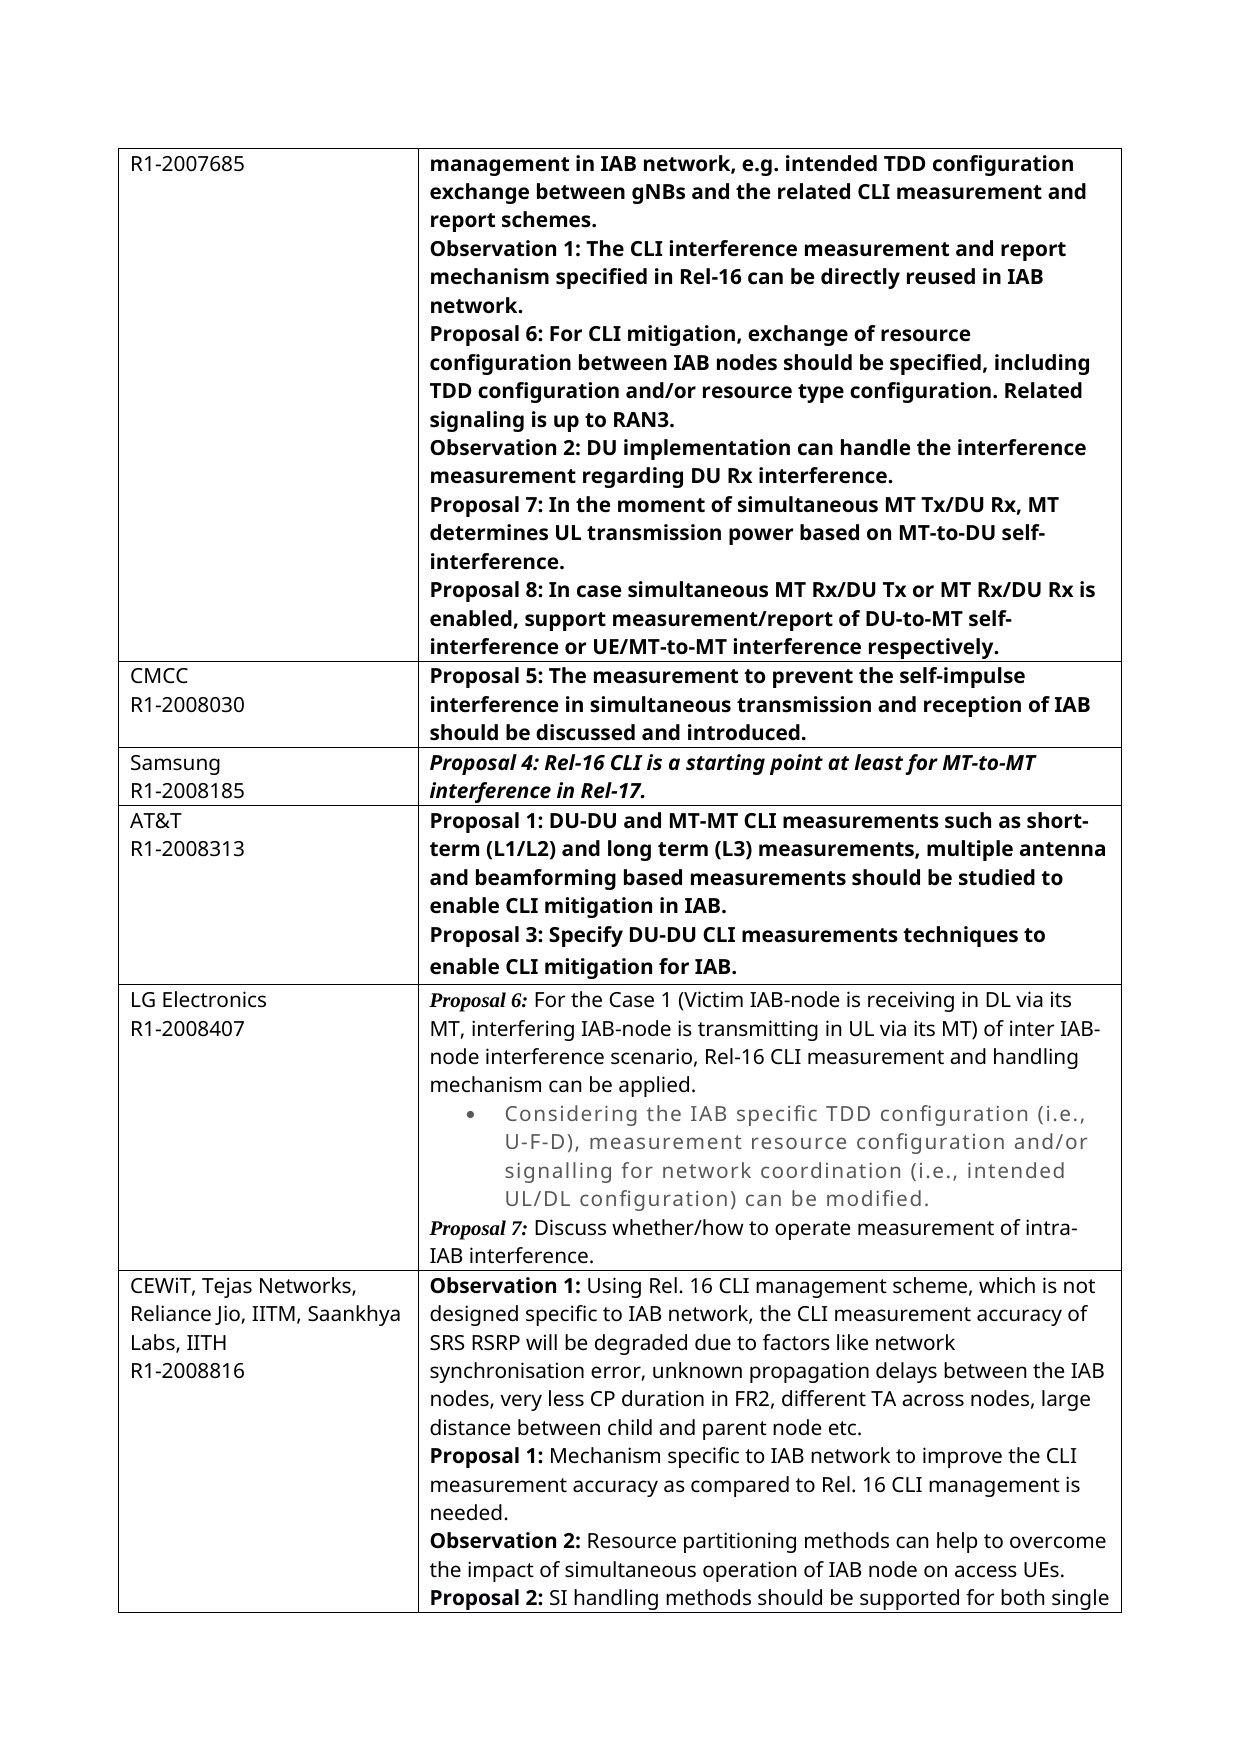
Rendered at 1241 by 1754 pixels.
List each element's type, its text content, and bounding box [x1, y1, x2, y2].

table_cell Proposal 1: DU‐DU and MT‐MT CLI measurements such as short‐term (L1/L2) and long term (L3) measurements, multiple antenna and beamforming based measurements should be studied to enable CLI mitigation in IAB. Proposal 3: Specify DU‐DU CLI measurements techniques to enable CLI mitigation for IAB. [419, 806, 1121, 984]
table_cell Proposal 4: Rel-16 CLI is a starting point at least for MT-to-MT interference in Rel-17. [419, 748, 1121, 805]
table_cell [119, 1271, 418, 1612]
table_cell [419, 1271, 1121, 1612]
table_cell Proposal 5: The measurement to prevent the self-impulse interference in simultaneous transmission and reception of IAB should be discussed and introduced. [419, 662, 1121, 747]
table_cell CMCC R1-2008030 [119, 662, 418, 747]
table_cell vivo R1-2007685 [119, 149, 418, 661]
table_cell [419, 149, 1121, 661]
table_cell LG Electronics R1-2008407 [119, 985, 418, 1270]
table_cell Samsung R1-2008185 [119, 748, 418, 805]
table_cell AT&T R1-2008313 [119, 806, 418, 984]
table_cell Proposal 6: For the Case 1 (Victim IAB-node is receiving in DL via its MT, interfering IAB-node is transmitting in UL via its MT) of inter IAB-node interference scenario, Rel-16 CLI measurement and handling mechanism can be applied. Considering the IAB specific TDD configuration (i.e., U-F-D), measurement resource configuration and/or signalling for network coordination (i.e., intended UL/DL configuration) can be modified. Proposal 7: Discuss whether/how to operate measurement of intra-IAB interference. [419, 985, 1121, 1270]
